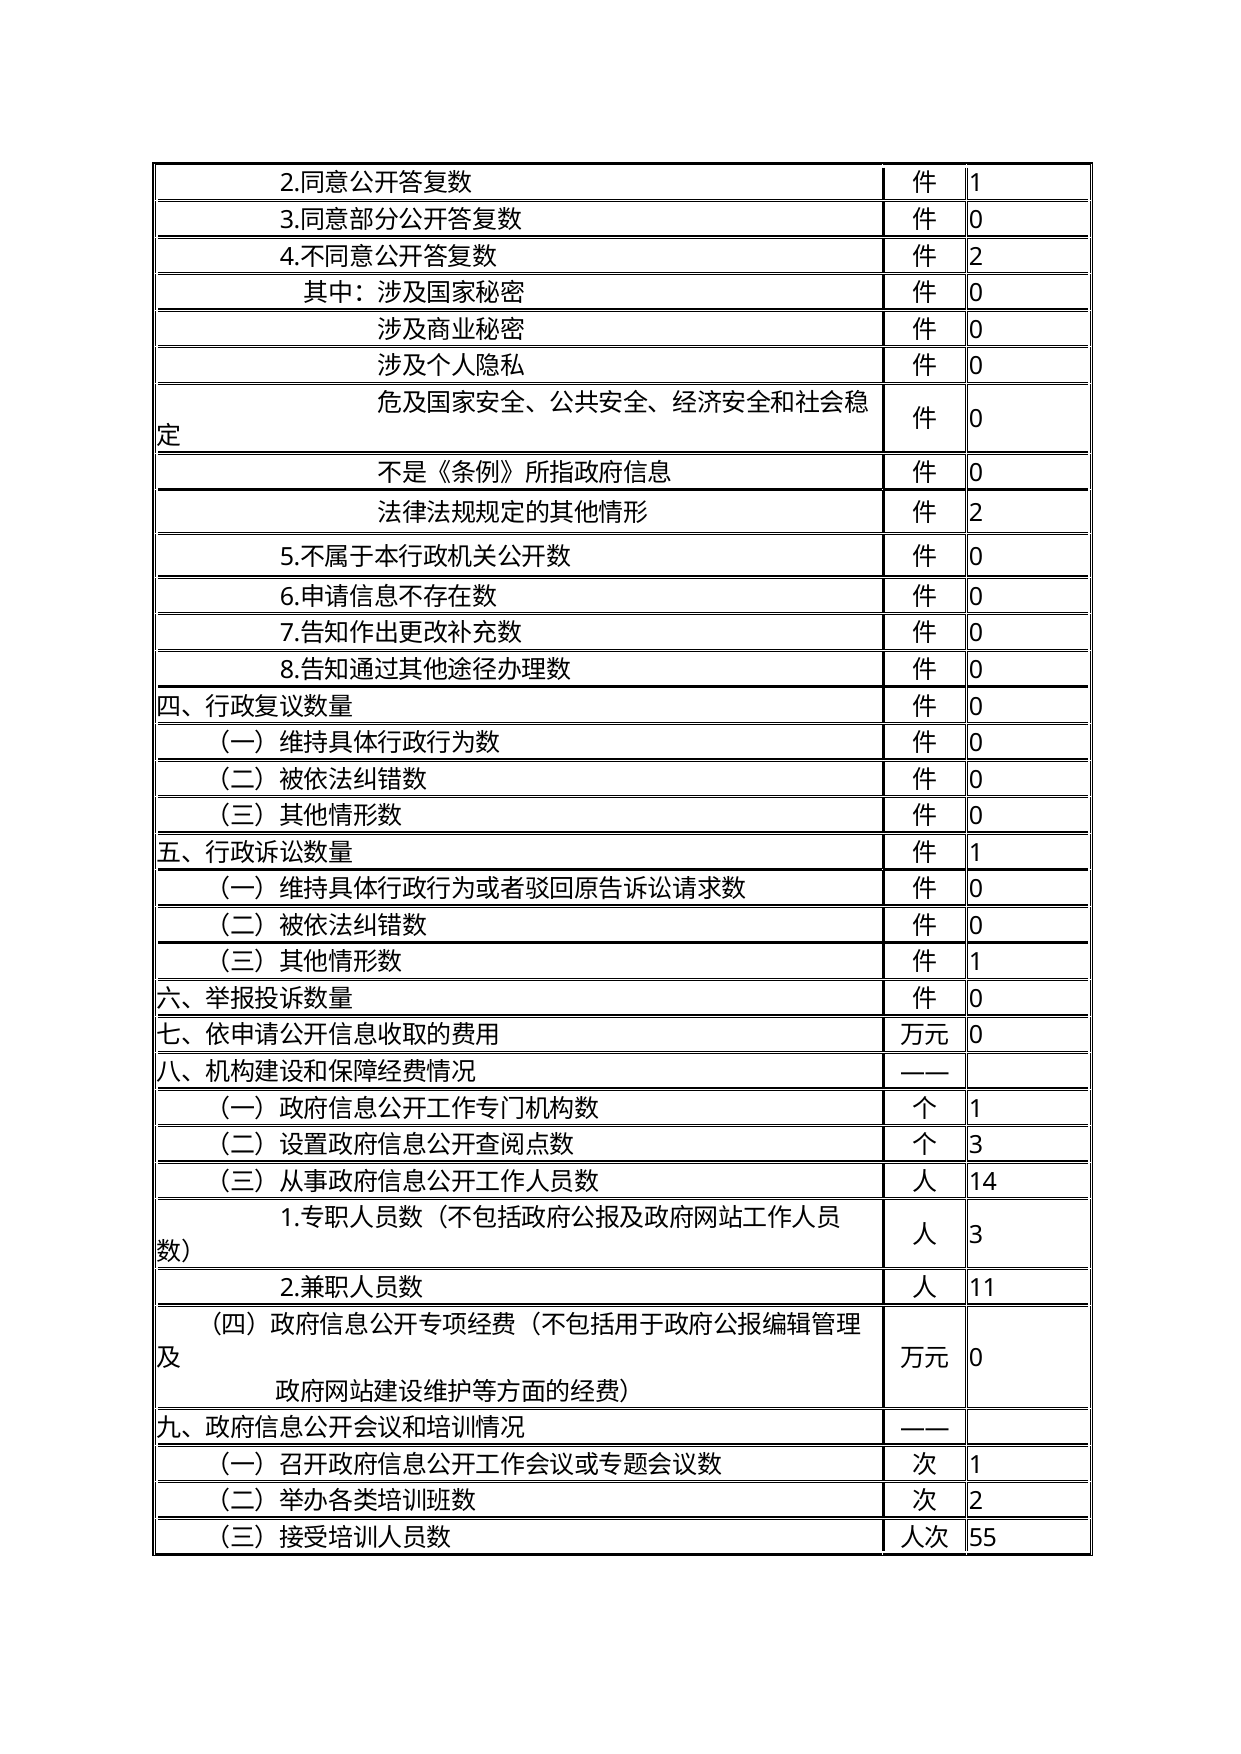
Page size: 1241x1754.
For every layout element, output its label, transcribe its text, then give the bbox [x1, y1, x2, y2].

table_cell 0 [966, 795, 1091, 831]
table_cell 0 [968, 978, 1090, 1014]
table_cell 件 [885, 385, 965, 451]
table_cell 七、依申请公开信息收取的费用 [156, 1014, 882, 1051]
table_cell 件 [885, 871, 965, 904]
table_cell 0 [968, 1303, 1090, 1407]
table_cell 0 [966, 722, 1091, 758]
table_cell 55 [966, 1516, 1090, 1553]
table_cell （三）接受培训人员数 [156, 1516, 883, 1553]
table_cell 件 [885, 348, 965, 381]
table_cell 1 [968, 1443, 1090, 1480]
table_cell 0 [968, 868, 1091, 904]
table_cell 万元 [885, 1018, 965, 1051]
table_cell 件 [885, 652, 965, 685]
table_cell 0 [968, 649, 1090, 685]
table_cell 件 [885, 312, 965, 345]
table_cell 件 [885, 908, 965, 941]
table_cell 0 [966, 532, 1091, 575]
table_cell 件 [885, 688, 965, 722]
table_cell （二）被依法纠错数 [156, 758, 882, 795]
table_cell 14 [968, 1160, 1090, 1197]
table_cell —— [885, 1054, 965, 1087]
table_cell 件 [885, 762, 965, 795]
table_cell 其中：涉及国家秘密 [154, 272, 883, 308]
table_cell （二）设置政府信息公开查阅点数 [154, 1124, 883, 1160]
table_cell [966, 1051, 1091, 1087]
table_cell （一）维持具体行政行为数 [154, 722, 883, 758]
table_cell 人次 [883, 1520, 966, 1553]
table_cell 0 [968, 199, 1090, 235]
table_cell 7.告知作出更改补充数 [154, 612, 883, 648]
table_cell 法律法规规定的其他情形 [154, 488, 882, 532]
table_cell 件 [883, 165, 966, 198]
table_cell —— [885, 1410, 965, 1443]
table_cell [966, 1407, 1091, 1443]
table_cell 五、行政诉讼数量 [156, 831, 882, 868]
table_cell 件 [885, 725, 965, 758]
table_cell 1 [966, 165, 1090, 198]
table_cell 个 [885, 1127, 965, 1160]
table_cell 件 [885, 275, 965, 308]
table_cell 2 [966, 1480, 1091, 1516]
table_cell 0 [968, 685, 1090, 722]
table_cell 危及国家安全、公共安全、经济安全和社会稳定 [156, 381, 882, 451]
table_cell 次 [885, 1447, 965, 1480]
table_cell （三）其他情形数 [156, 941, 882, 977]
table_cell 2.兼职人员数 [154, 1267, 883, 1303]
table_cell （一）召开政府信息公开工作会议或专题会议数 [156, 1443, 882, 1480]
table_cell 件 [885, 535, 965, 575]
table_cell （二）被依法纠错数 [156, 904, 882, 941]
table_cell 2.同意公开答复数 [156, 164, 883, 198]
table_cell （一）政府信息公开工作专门机构数 [156, 1087, 882, 1124]
table_cell 4.不同意公开答复数 [156, 235, 882, 272]
table_cell 0 [966, 612, 1091, 648]
table_cell （一）维持具体行政行为或者驳回原告诉讼请求数 [154, 868, 882, 904]
table_cell 3 [966, 1197, 1091, 1267]
table_cell 0 [968, 381, 1090, 451]
table_cell 3 [966, 1124, 1091, 1160]
table_cell 0 [968, 451, 1090, 488]
table_cell 人 [885, 1270, 965, 1303]
table_cell （三）其他情形数 [154, 795, 883, 831]
table_cell 件 [885, 944, 965, 977]
table_cell 四、行政复议数量 [156, 685, 882, 722]
table_cell （二）举办各类培训班数 [154, 1480, 883, 1516]
table_cell 件 [885, 835, 965, 868]
table_cell 人 [885, 1200, 965, 1267]
table_cell 件 [885, 202, 965, 235]
table_cell 0 [968, 575, 1090, 612]
table_cell 0 [968, 758, 1090, 795]
table_cell 件 [885, 981, 965, 1014]
table_cell 1 [968, 941, 1090, 977]
table_cell 涉及商业秘密 [156, 308, 882, 345]
table_cell （三）从事政府信息公开工作人员数 [156, 1160, 882, 1197]
table_cell 0 [966, 345, 1091, 381]
table_cell 2 [968, 235, 1090, 272]
table_cell 不是《条例》所指政府信息 [156, 451, 882, 488]
table_cell 6.申请信息不存在数 [156, 575, 882, 612]
table_cell 3.同意部分公开答复数 [156, 199, 882, 235]
table_cell 次 [885, 1483, 965, 1516]
table_cell 1 [968, 1087, 1090, 1124]
table_cell 涉及个人隐私 [154, 345, 883, 381]
table_cell 2 [968, 488, 1091, 532]
table_cell 件 [885, 491, 965, 532]
table_cell 个 [885, 1091, 965, 1124]
table_cell 八、机构建设和保障经费情况 [154, 1051, 883, 1087]
table_cell 件 [885, 579, 965, 612]
table_cell （四）政府信息公开专项经费（不包括用于政府公报编辑管理及 政府网站建设维护等方面的经费） [156, 1303, 882, 1407]
table_cell 六、举报投诉数量 [156, 978, 882, 1014]
table_cell 0 [968, 904, 1090, 941]
table_cell 1.专职人员数（不包括政府公报及政府网站工作人员数） [154, 1197, 883, 1267]
table_cell 九、政府信息公开会议和培训情况 [154, 1407, 883, 1443]
table_cell 8.告知通过其他途径办理数 [156, 649, 882, 685]
table_cell 人 [885, 1164, 965, 1197]
table_cell 件 [885, 239, 965, 272]
table_cell 0 [968, 308, 1090, 345]
table_cell 万元 [885, 1307, 965, 1407]
table_cell 0 [968, 1014, 1090, 1051]
table_cell 5.不属于本行政机关公开数 [154, 532, 883, 575]
table_cell 0 [966, 272, 1091, 308]
table_cell 件 [885, 615, 965, 648]
table_cell 件 [885, 455, 965, 488]
table_cell 1 [968, 831, 1090, 868]
table_cell 件 [885, 798, 965, 831]
table_cell 11 [966, 1267, 1091, 1303]
